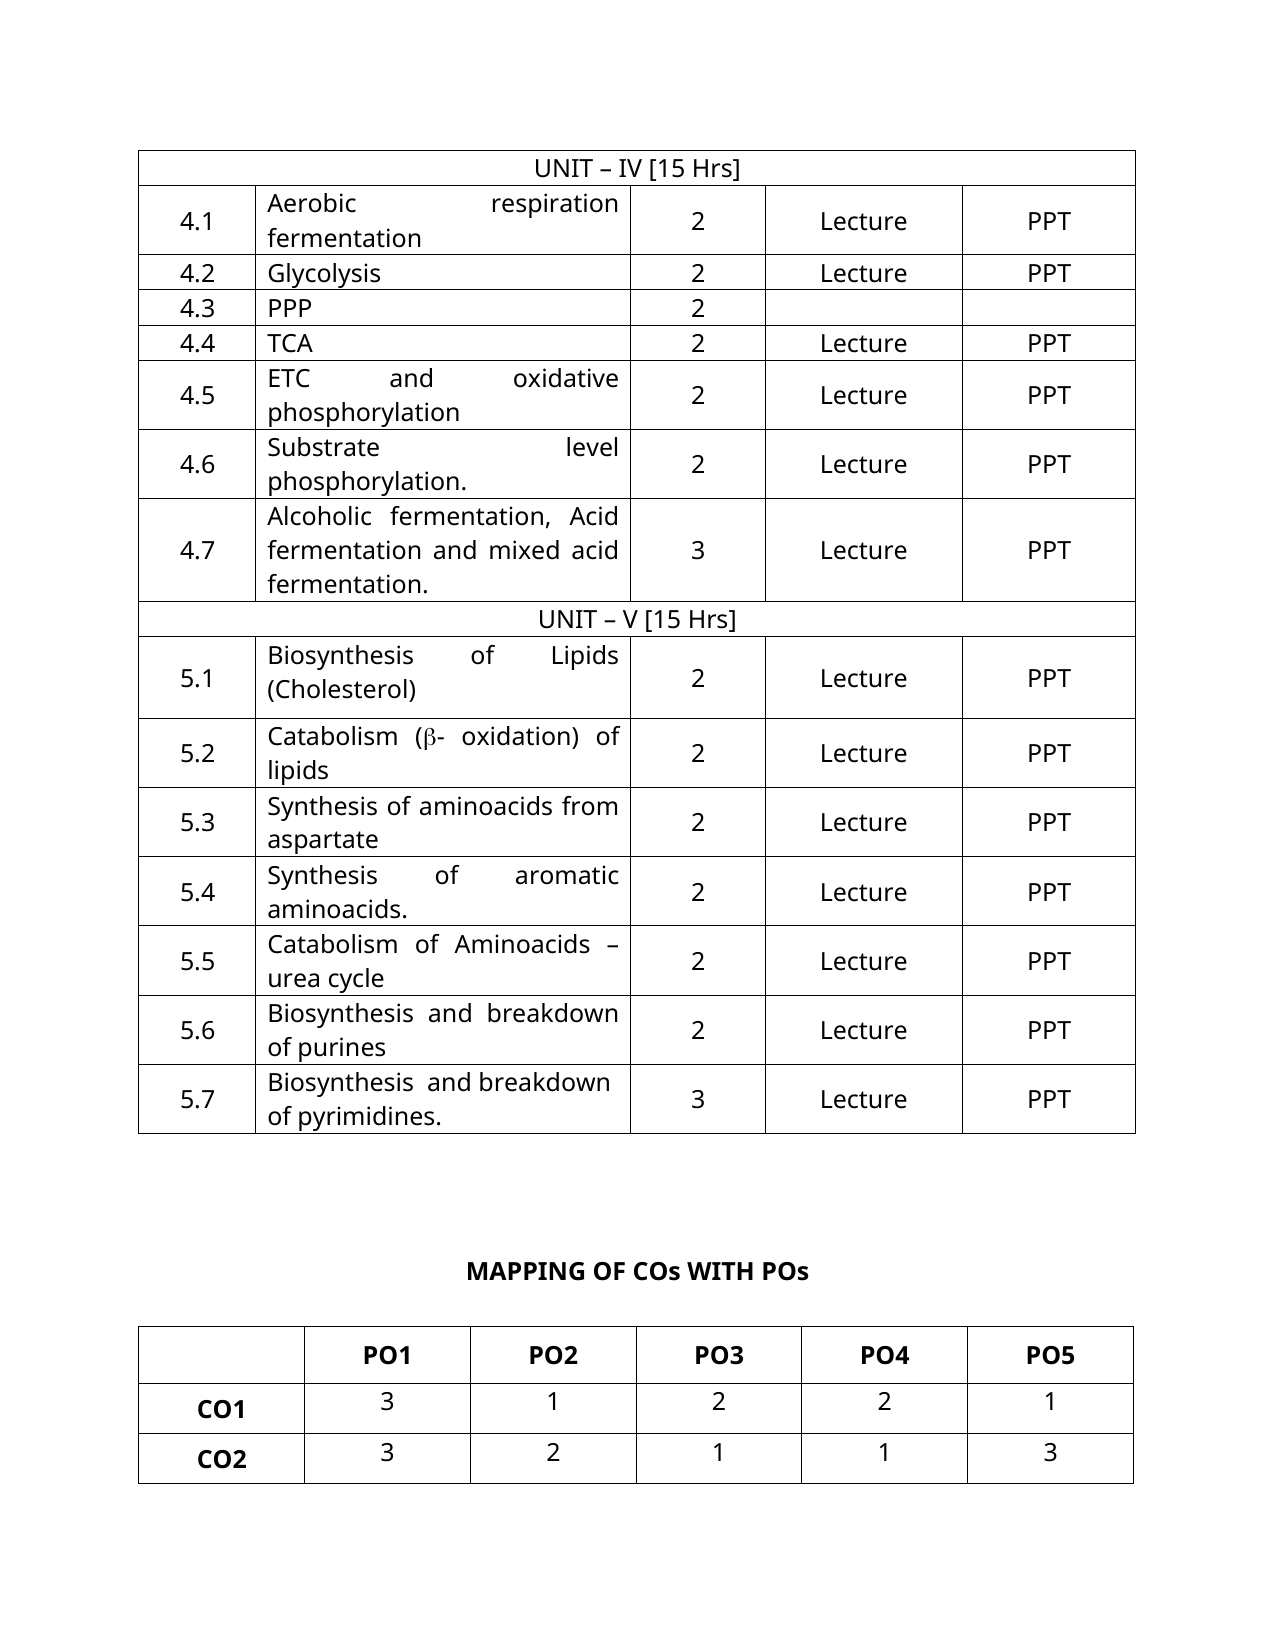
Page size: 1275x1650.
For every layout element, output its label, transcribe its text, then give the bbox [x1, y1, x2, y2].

table_cell 4.1 [139, 186, 255, 254]
table_cell PPT [963, 788, 1135, 856]
table_cell PPT [963, 926, 1135, 994]
table_cell 4.6 [139, 430, 255, 498]
table_cell 2 [631, 326, 765, 359]
table_cell Biosynthesis and breakdown of purines [256, 996, 630, 1064]
table_cell Catabolism (- oxidation) of lipids [256, 719, 630, 787]
table_cell 1 [802, 1434, 967, 1483]
table_cell 3 [968, 1434, 1133, 1483]
table_cell 5.5 [139, 926, 255, 994]
table_cell 3 [631, 1065, 765, 1133]
table_cell Synthesis of aminoacids from aspartate [256, 788, 630, 856]
table_cell 5.3 [139, 788, 255, 856]
table_cell 5.4 [139, 857, 255, 925]
table_header PO2 [471, 1327, 636, 1383]
table_cell 1 [471, 1384, 636, 1433]
table_cell Catabolism of Aminoacids – urea cycle [256, 926, 630, 994]
table_cell 3 [305, 1384, 470, 1433]
table_cell UNIT – V [15 Hrs] [139, 602, 1135, 636]
table_cell PPT [963, 719, 1135, 787]
table_cell 3 [305, 1434, 470, 1483]
table_cell ETC and oxidative phosphorylation [256, 361, 630, 429]
table_cell 2 [631, 719, 765, 787]
table_cell 5.2 [139, 719, 255, 787]
table_cell 1 [968, 1384, 1133, 1433]
table_cell 2 [631, 926, 765, 994]
table_cell CO2 [139, 1434, 304, 1483]
table_cell Alcoholic fermentation, Acid fermentation and mixed acid fermentation. [256, 499, 630, 601]
table_cell Substrate level phosphorylation. [256, 430, 630, 498]
table_cell Lecture [766, 719, 962, 787]
table_cell Lecture [766, 857, 962, 925]
table_cell PPT [963, 255, 1135, 289]
table_cell Lecture [766, 361, 962, 429]
table_cell 5.7 [139, 1065, 255, 1133]
table_cell 1 [637, 1434, 801, 1483]
table_cell 4.3 [139, 290, 255, 324]
table_cell Biosynthesis of Lipids (Cholesterol) [256, 637, 630, 718]
table_cell Lecture [766, 430, 962, 498]
table_cell PPT [963, 857, 1135, 925]
table_cell 3 [631, 499, 765, 601]
table_cell CO1 [139, 1384, 304, 1433]
table_cell 4.5 [139, 361, 255, 429]
table_cell 2 [471, 1434, 636, 1483]
table_cell 2 [631, 857, 765, 925]
table_cell 2 [631, 186, 765, 254]
table_cell 2 [802, 1384, 967, 1433]
table_cell PPT [963, 499, 1135, 601]
table_header PO3 [637, 1327, 801, 1383]
table_cell 4.4 [139, 326, 255, 359]
table_cell [963, 290, 1135, 324]
table_header PO5 [968, 1327, 1133, 1383]
table_cell 5.6 [139, 996, 255, 1064]
table_header [139, 1327, 304, 1383]
table_cell Lecture [766, 996, 962, 1064]
table_header PO1 [305, 1327, 470, 1383]
table_cell Synthesis of aromatic aminoacids. [256, 857, 630, 925]
table_cell 2 [637, 1384, 801, 1433]
table_cell 4.2 [139, 255, 255, 289]
table_header PO4 [802, 1327, 967, 1383]
table_cell PPT [963, 637, 1135, 718]
list MAPPING OF COs WITH POs [150, 1254, 1125, 1288]
table_cell Lecture [766, 1065, 962, 1133]
table_cell 2 [631, 996, 765, 1064]
table_cell Lecture [766, 637, 962, 718]
table_cell PPT [963, 1065, 1135, 1133]
table_cell Lecture [766, 926, 962, 994]
table_cell 2 [631, 637, 765, 718]
table_cell PPT [963, 430, 1135, 498]
table_cell Lecture [766, 788, 962, 856]
table_cell Aerobic respiration fermentation [256, 186, 630, 254]
table_cell 2 [631, 290, 765, 324]
table_cell 2 [631, 788, 765, 856]
table_cell Lecture [766, 499, 962, 601]
table_cell 2 [631, 430, 765, 498]
table_cell 2 [631, 255, 765, 289]
table_cell TCA [256, 326, 630, 359]
table_cell 4.7 [139, 499, 255, 601]
table_cell Glycolysis [256, 255, 630, 289]
table_cell PPT [963, 996, 1135, 1064]
table_cell Lecture [766, 186, 962, 254]
table_cell PPT [963, 326, 1135, 359]
table_cell PPT [963, 186, 1135, 254]
table_cell Lecture [766, 255, 962, 289]
table_cell [766, 290, 962, 324]
table_cell 2 [631, 361, 765, 429]
table_cell Lecture [766, 326, 962, 359]
table_cell PPP [256, 290, 630, 324]
table_cell UNIT – IV [15 Hrs] [139, 151, 1135, 185]
table_cell PPT [963, 361, 1135, 429]
table_cell Biosynthesis and breakdown of pyrimidines. [256, 1065, 630, 1133]
table_cell 5.1 [139, 637, 255, 718]
